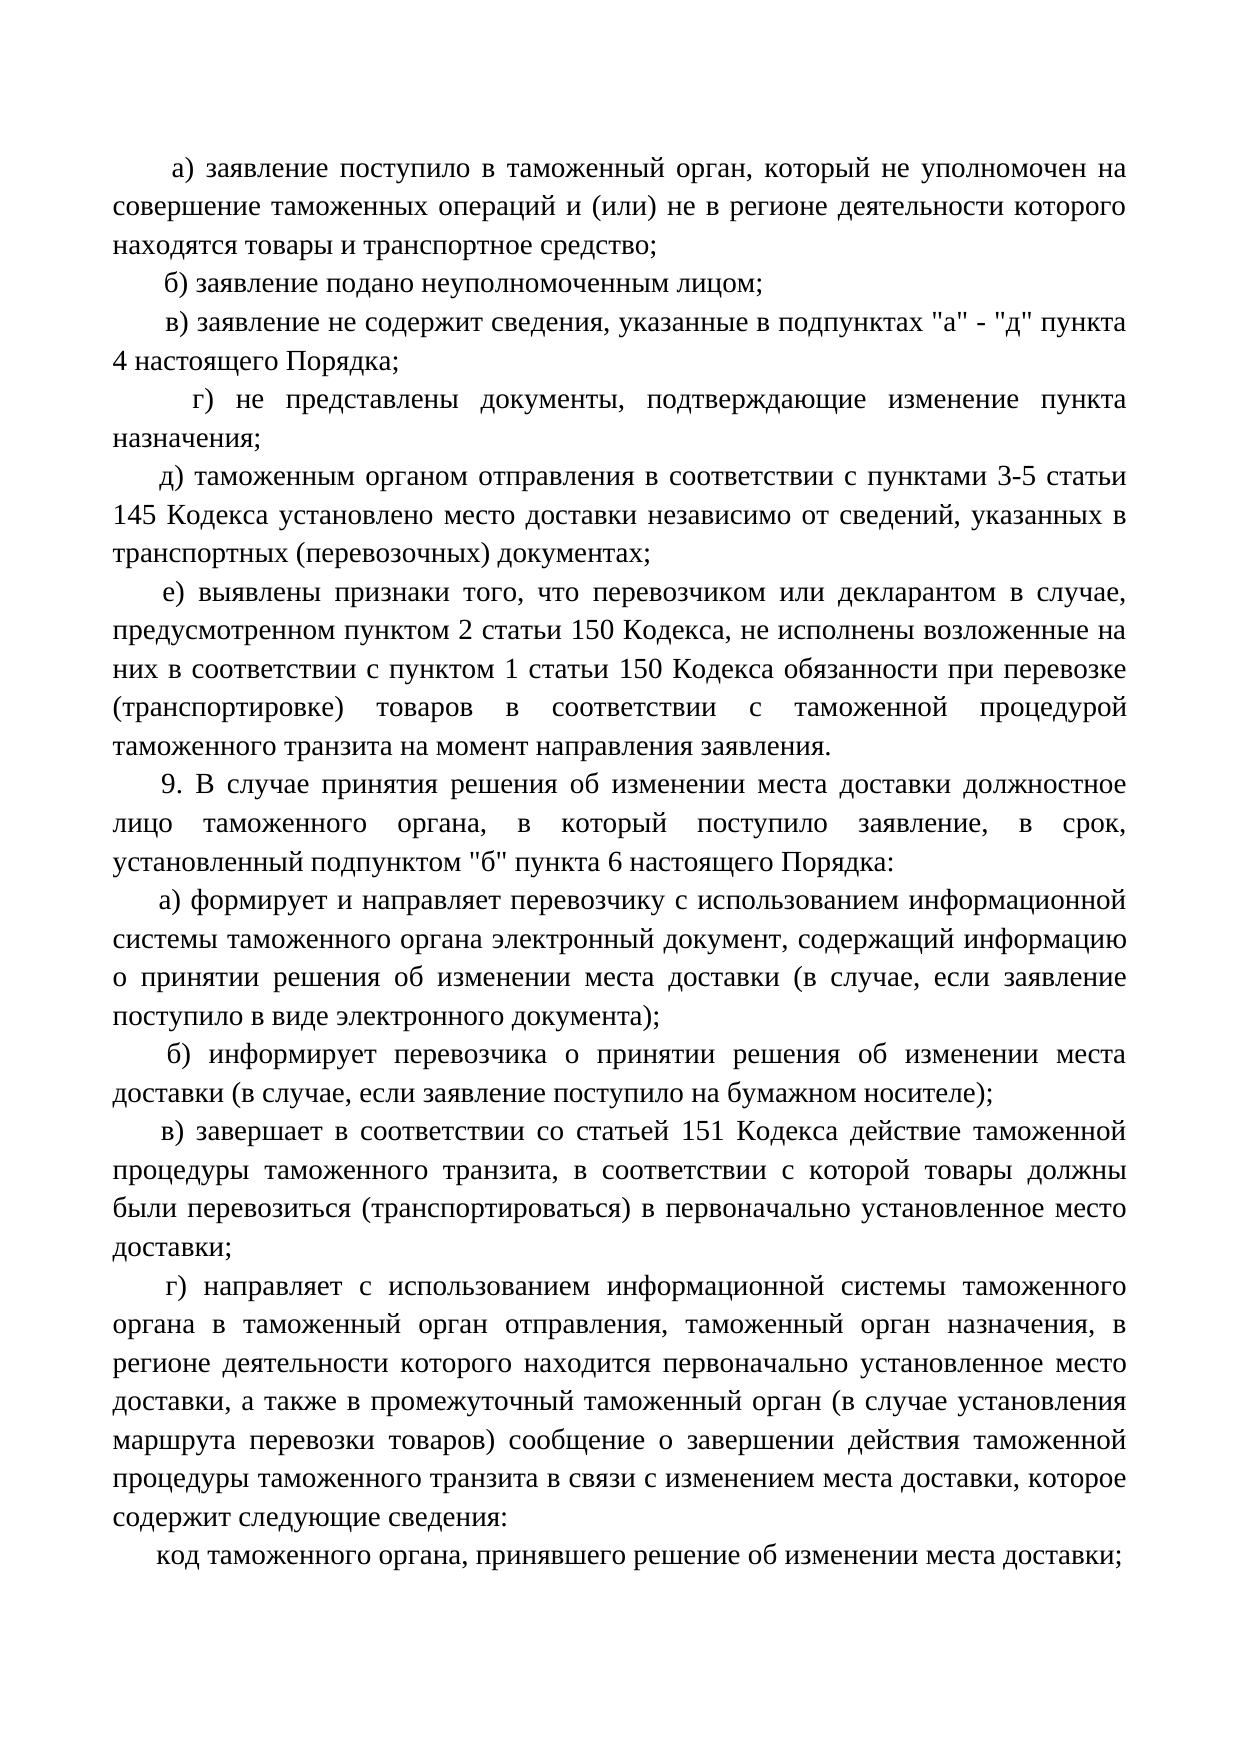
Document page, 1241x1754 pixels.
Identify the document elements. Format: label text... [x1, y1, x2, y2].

text а) заявление поступило в таможенный орган, который не уполномочен на совершение таможенных операций и (или) не в регионе деятельности которого находятся товары и транспортное средство; [112, 150, 1128, 261]
text е) выявлены признаки того, что перевозчиком или декларантом в случае, предусмотренном пунктом 2 статьи 150 Кодекса, не исполнены возложенные на них в соответствии с пунктом 1 статьи 150 Кодекса обязанности при перевозке (транспортировке) товаров в соответствии с таможенной процедурой таможенного транзита на момент направления заявления. [112, 574, 1128, 762]
text код таможенного органа, принявшего решение об изменении места доставки; [112, 1537, 1128, 1571]
text а) формирует и направляет перевозчику с использованием информационной системы таможенного органа электронный документ, содержащий информацию о принятии решения об изменении места доставки (в случае, если заявление поступило в виде электронного документа); [112, 882, 1128, 1031]
text б) информирует перевозчика о принятии решения об изменении места доставки (в случае, если заявление поступило на бумажном носителе); [112, 1036, 1128, 1108]
text 9. В случае принятия решения об изменении места доставки должностное лицо таможенного органа, в который поступило заявление, в срок, установленный подпунктом "б" пункта 6 настоящего Порядка: [112, 767, 1128, 877]
text г) не представлены документы, подтверждающие изменение пункта назначения; [112, 381, 1128, 453]
text б) заявление подано неуполномоченным лицом; [112, 266, 1128, 299]
text д) таможенным органом отправления в соответствии с пунктами 3-5 статьи 145 Кодекса установлено место доставки независимо от сведений, указанных в транспортных (перевозочных) документах; [112, 458, 1128, 569]
text г) направляет с использованием информационной системы таможенного органа в таможенный орган отправления, таможенный орган назначения, в регионе деятельности которого находится первоначально установленное место доставки, а также в промежуточный таможенный орган (в случае установления маршрута перевозки товаров) сообщение о завершении действия таможенной процедуры таможенного транзита в связи с изменением места доставки, которое содержит следующие сведения: [112, 1268, 1128, 1532]
text в) заявление не содержит сведения, указанные в подпунктах "а" - "д" пункта 4 настоящего Порядка; [112, 304, 1128, 376]
text в) завершает в соответствии со статьей 151 Кодекса действие таможенной процедуры таможенного транзита, в соответствии с которой товары должны были перевозиться (транспортироваться) в первоначально установленное место доставки; [112, 1113, 1128, 1263]
